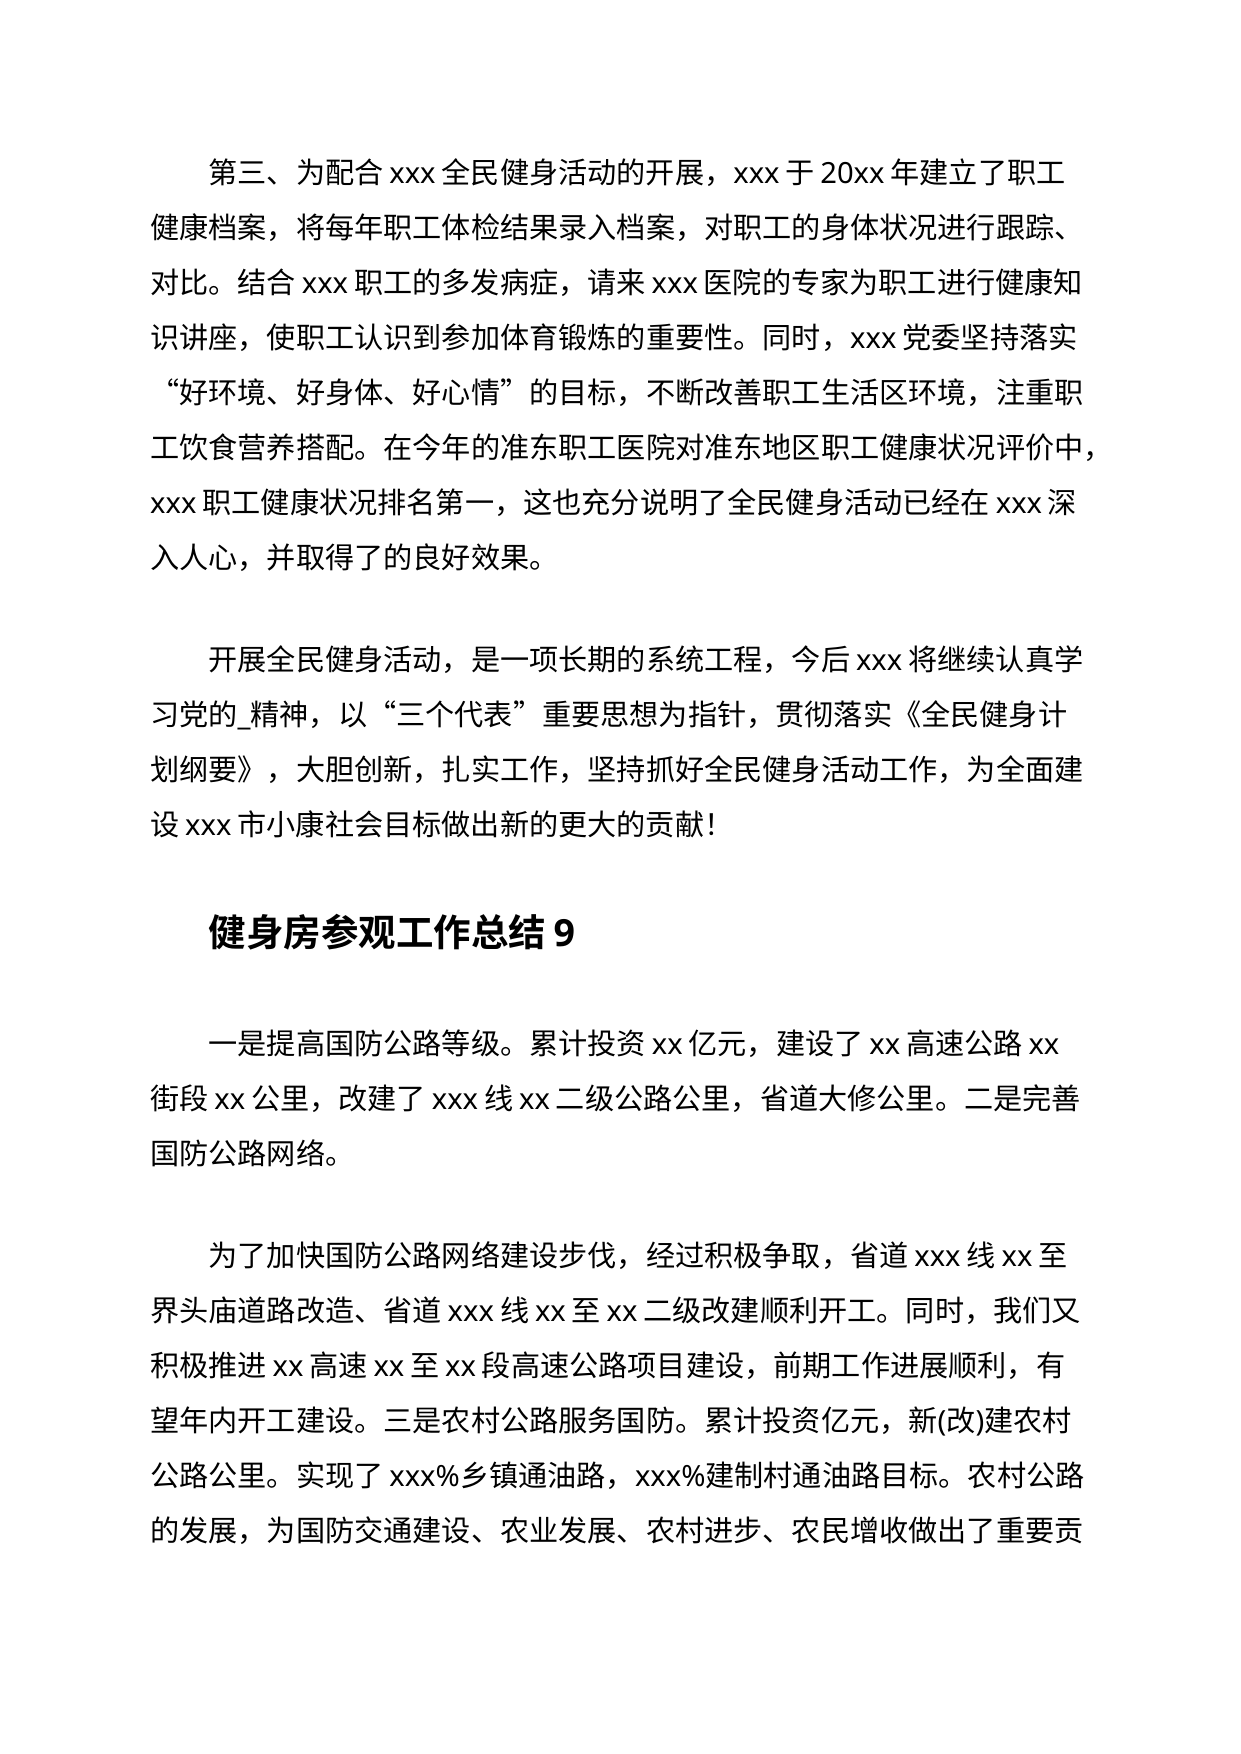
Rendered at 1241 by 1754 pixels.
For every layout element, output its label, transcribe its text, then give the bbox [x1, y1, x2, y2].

text 健身房参观工作总结9 [150, 903, 1090, 958]
text 开展全民健身活动，是一项长期的系统工程，今后xxx将继续认真学习党的_精神，以“三个代表”重要思想为指针，贯彻落实《全民健身计划纲要》，大胆创新，扎实工作，坚持抓好全民健身活动工作，为全面建设xxx市小康社会目标做出新的更大的贡献！ [150, 636, 1090, 844]
text 一是提高国防公路等级。累计投资xx亿元，建设了xx高速公路xx街段xx公里，改建了xxx线xx二级公路公里，省道大修公里。二是完善国防公路网络。 [150, 1021, 1090, 1173]
text 第三、为配合xxx全民健身活动的开展，xxx于20xx年建立了职工健康档案，将每年职工体检结果录入档案，对职工的身体状况进行跟踪、对比。结合xxx职工的多发病症，请来xxx医院的专家为职工进行健康知识讲座，使职工认识到参加体育锻炼的重要性。同时，xxx党委坚持落实“好环境、好身体、好心情”的目标，不断改善职工生活区环境，注重职工饮食营养搭配。在今年的准东职工医院对准东地区职工健康状况评价中，xxx职工健康状况排名第一，这也充分说明了全民健身活动已经在xxx深入人心，并取得了的良好效果。 [150, 150, 1090, 577]
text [150, 1233, 1090, 1550]
